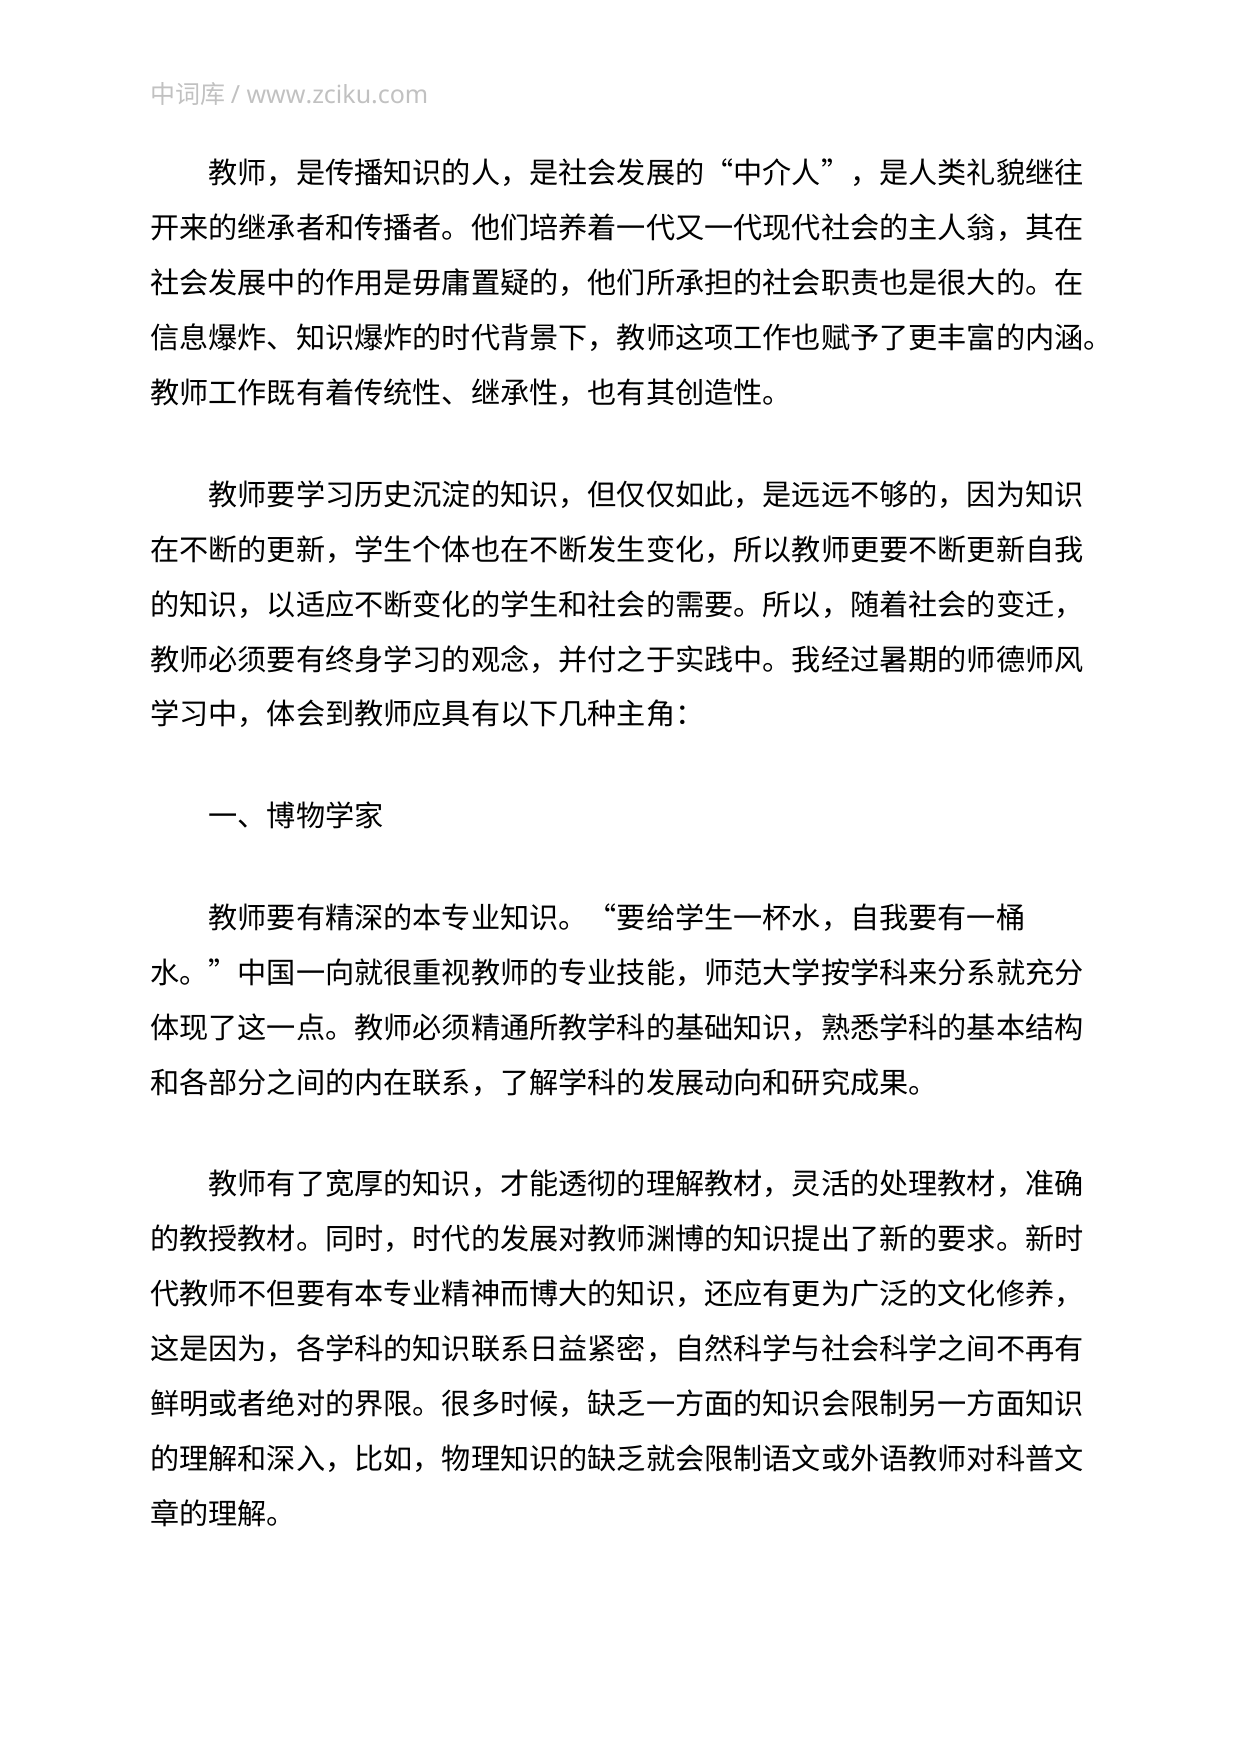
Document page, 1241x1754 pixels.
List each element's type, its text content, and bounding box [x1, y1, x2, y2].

text 一、博物学家 [150, 793, 1090, 835]
text 教师要学习历史沉淀的知识，但仅仅如此，是远远不够的，因为知识在不断的更新，学生个体也在不断发生变化，所以教师更要不断更新自我的知识，以适应不断变化的学生和社会的需要。所以，随着社会的变迁，教师必须要有终身学习的观念，并付之于实践中。我经过暑期的师德师风学习中，体会到教师应具有以下几种主角： [150, 471, 1090, 733]
text 教师，是传播知识的人，是社会发展的“中介人”，是人类礼貌继往开来的继承者和传播者。他们培养着一代又一代现代社会的主人翁，其在社会发展中的作用是毋庸置疑的，他们所承担的社会职责也是很大的。在信息爆炸、知识爆炸的时代背景下，教师这项工作也赋予了更丰富的内涵。教师工作既有着传统性、继承性，也有其创造性。 [150, 150, 1090, 412]
text 教师有了宽厚的知识，才能透彻的理解教材，灵活的处理教材，准确的教授教材。同时，时代的发展对教师渊博的知识提出了新的要求。新时代教师不但要有本专业精神而博大的知识，还应有更为广泛的文化修养，这是因为，各学科的知识联系日益紧密，自然科学与社会科学之间不再有鲜明或者绝对的界限。很多时候，缺乏一方面的知识会限制另一方面知识的理解和深入，比如，物理知识的缺乏就会限制语文或外语教师对科普文章的理解。 [150, 1161, 1090, 1533]
text 教师要有精深的本专业知识。“要给学生一杯水，自我要有一桶水。”中国一向就很重视教师的专业技能，师范大学按学科来分系就充分体现了这一点。教师必须精通所教学科的基础知识，熟悉学科的基本结构和各部分之间的内在联系，了解学科的发展动向和研究成果。 [150, 894, 1090, 1101]
